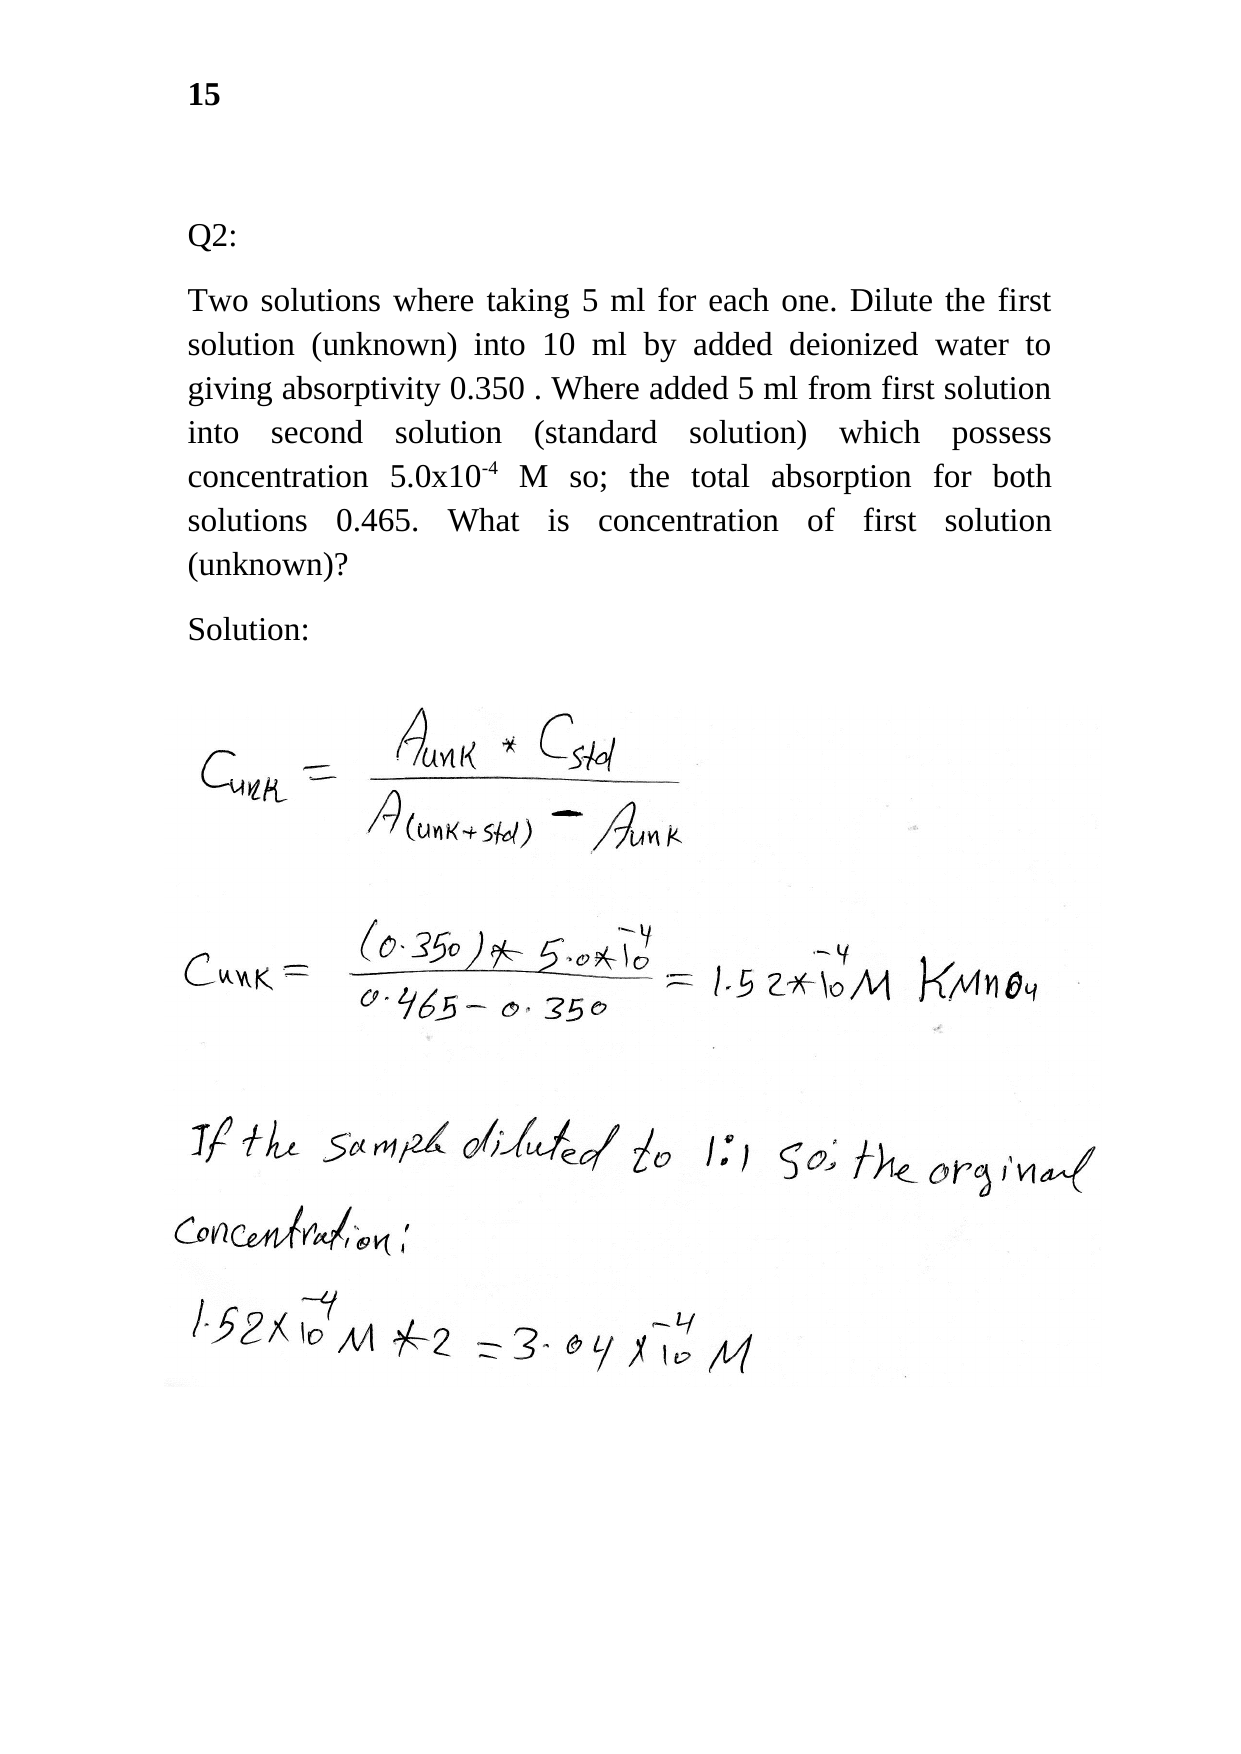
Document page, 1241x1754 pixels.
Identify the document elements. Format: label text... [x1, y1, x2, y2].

text Q2: [187, 215, 1053, 253]
text Solution: [187, 609, 1053, 647]
picture [164, 705, 1102, 1387]
text Two solutions where taking 5 ml for each one. Dilute the first solution (unknown) into 10 ml by added deionized water to giving absorptivity 0.350 . Where added 5 ml from first solution into second solution (standard solution) which possess concentration 5.0x10-4 M so; the total absorption for both solutions 0.465. What is concentration of first solution (unknown)? [187, 280, 1053, 582]
